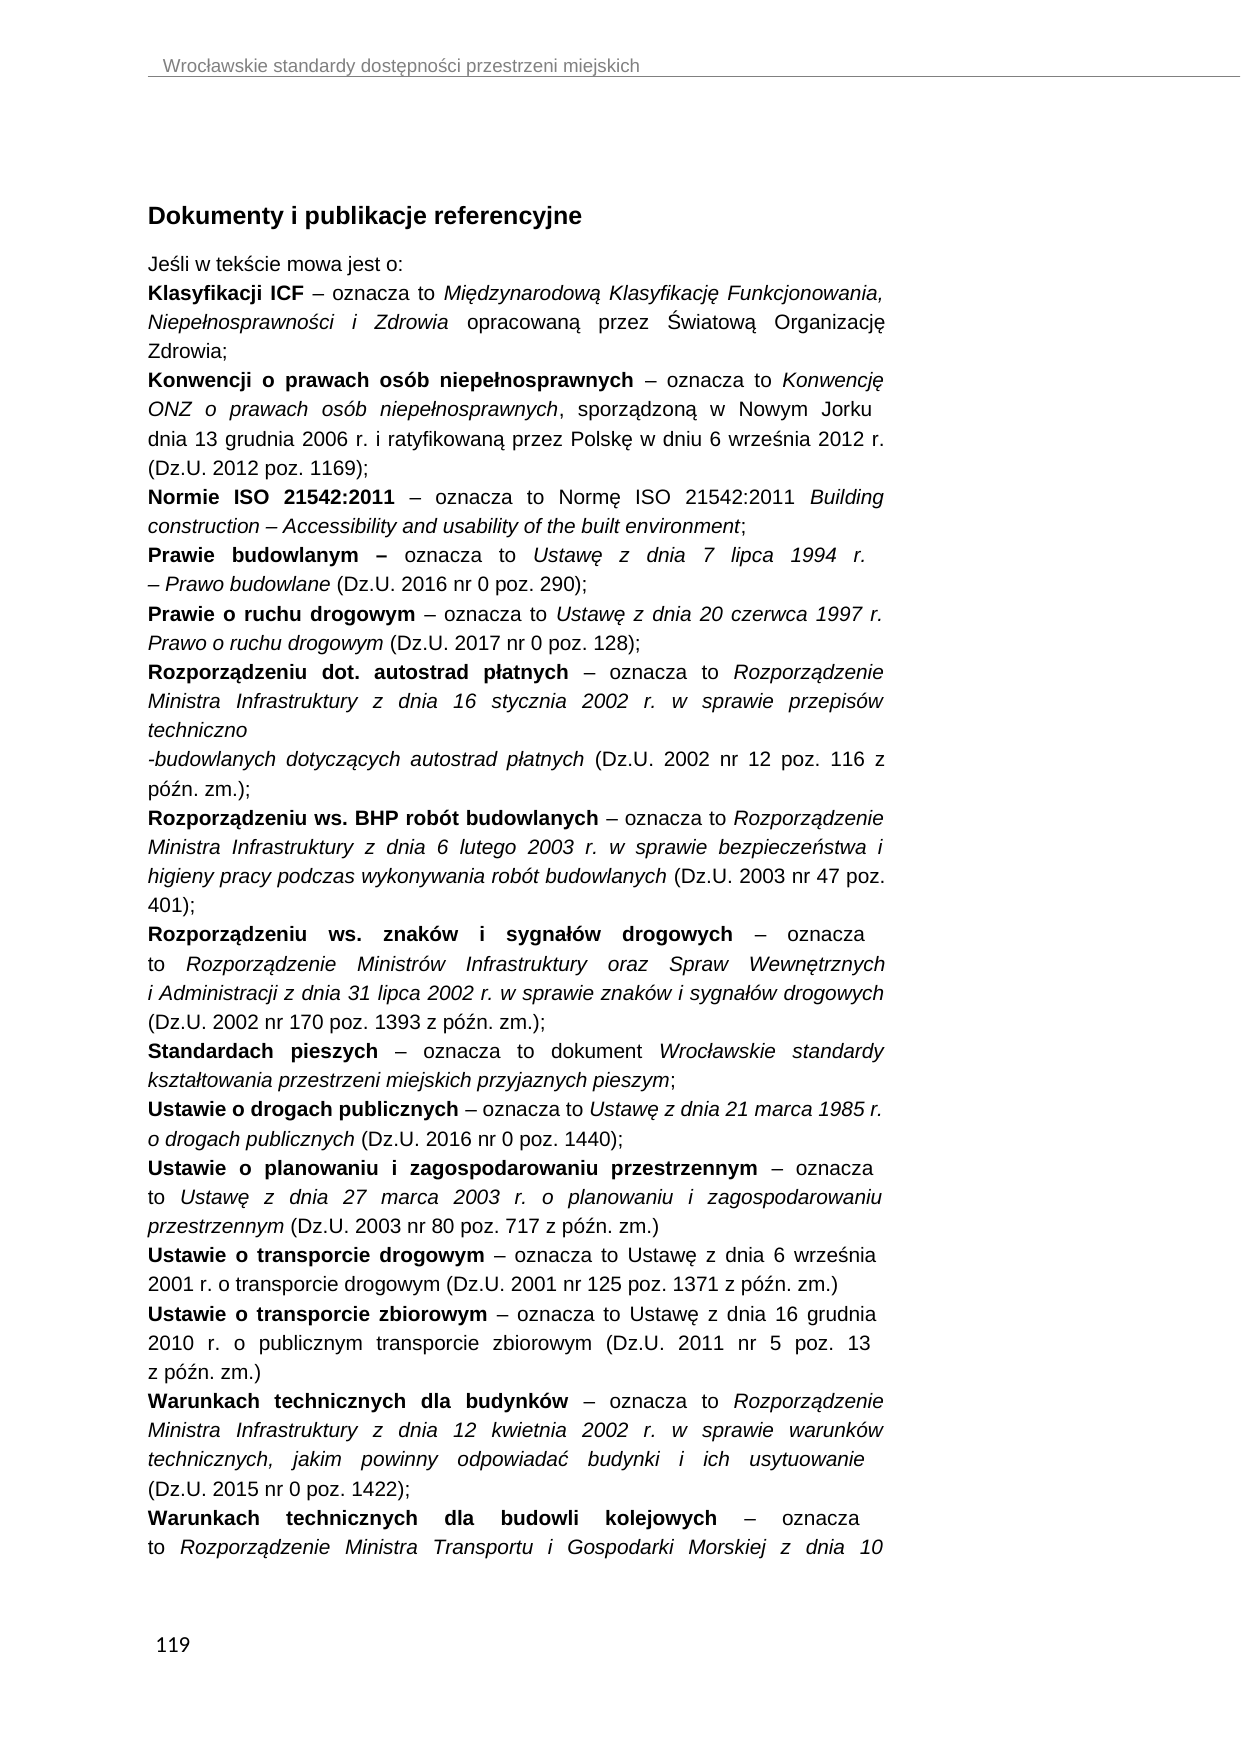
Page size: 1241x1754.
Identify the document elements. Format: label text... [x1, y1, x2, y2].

list Normie ISO 21542:2011 – oznacza to Normę ISO 21542:2011 Building construction – Accessibility and usability of the built environment; [148, 481, 886, 539]
text Jeśli w tekście mowa jest o: [148, 248, 886, 277]
list Rozporządzeniu dot. autostrad płatnych – oznacza to Rozporządzenie Ministra Infrastruktury z dnia 16 stycznia 2002 r. w sprawie przepisów techniczno -budowlanych dotyczących autostrad płatnych (Dz.U. 2002 nr 12 poz. 116 z późn. zm.); [148, 656, 886, 802]
list Ustawie o transporcie drogowym – oznacza to Ustawę z dnia 6 września 2001 r. o transporcie drogowym (Dz.U. 2001 nr 125 poz. 1371 z późn. zm.) [148, 1239, 886, 1298]
list Prawie budowlanym – oznacza to Ustawę z dnia 7 lipca 1994 r. – Prawo budowlane (Dz.U. 2016 nr 0 poz. 290); [148, 539, 886, 598]
list Warunkach technicznych dla budynków – oznacza to Rozporządzenie Ministra Infrastruktury z dnia 12 kwietnia 2002 r. w sprawie warunków technicznych, jakim powinny odpowiadać budynki i ich usytuowanie (Dz.U. 2015 nr 0 poz. 1422); [148, 1385, 886, 1502]
text Dokumenty i publikacje referencyjne [148, 198, 886, 231]
list Rozporządzeniu ws. znaków i sygnałów drogowych – oznacza to Rozporządzenie Ministrów Infrastruktury oraz Spraw Wewnętrznych i Administracji z dnia 31 lipca 2002 r. w sprawie znaków i sygnałów drogowych (Dz.U. 2002 nr 170 poz. 1393 z późn. zm.); [148, 918, 886, 1035]
list Ustawie o drogach publicznych – oznacza to Ustawę z dnia 21 marca 1985 r. o drogach publicznych (Dz.U. 2016 nr 0 poz. 1440); [148, 1093, 886, 1152]
list Ustawie o planowaniu i zagospodarowaniu przestrzennym – oznacza to Ustawę z dnia 27 marca 2003 r. o planowaniu i zagospodarowaniu przestrzennym (Dz.U. 2003 nr 80 poz. 717 z późn. zm.) [148, 1152, 886, 1239]
list Rozporządzeniu ws. BHP robót budowlanych – oznacza to Rozporządzenie Ministra Infrastruktury z dnia 6 lutego 2003 r. w sprawie bezpieczeństwa i higieny pracy podczas wykonywania robót budowlanych (Dz.U. 2003 nr 47 poz. 401); [148, 802, 886, 918]
list Klasyfikacji ICF – oznacza to Międzynarodową Klasyfikację Funkcjonowania, Niepełnosprawności i Zdrowia opracowaną przez Światową Organizację Zdrowia; [148, 277, 886, 364]
list Ustawie o transporcie zbiorowym – oznacza to Ustawę z dnia 16 grudnia 2010 r. o publicznym transporcie zbiorowym (Dz.U. 2011 nr 5 poz. 13 z późn. zm.) [148, 1298, 886, 1385]
text Standardach pieszych – oznacza to dokument Wrocławskie standardy kształtowania przestrzeni miejskich przyjaznych pieszym; [148, 1035, 886, 1093]
list Prawie o ruchu drogowym – oznacza to Ustawę z dnia 20 czerwca 1997 r. Prawo o ruchu drogowym (Dz.U. 2017 nr 0 poz. 128); [148, 598, 886, 656]
list Konwencji o prawach osób niepełnosprawnych – oznacza to Konwencję ONZ o prawach osób niepełnosprawnych, sporządzoną w Nowym Jorku dnia 13 grudnia 2006 r. i ratyfikowaną przez Polskę w dniu 6 września 2012 r. (Dz.U. 2012 poz. 1169); [148, 364, 886, 481]
